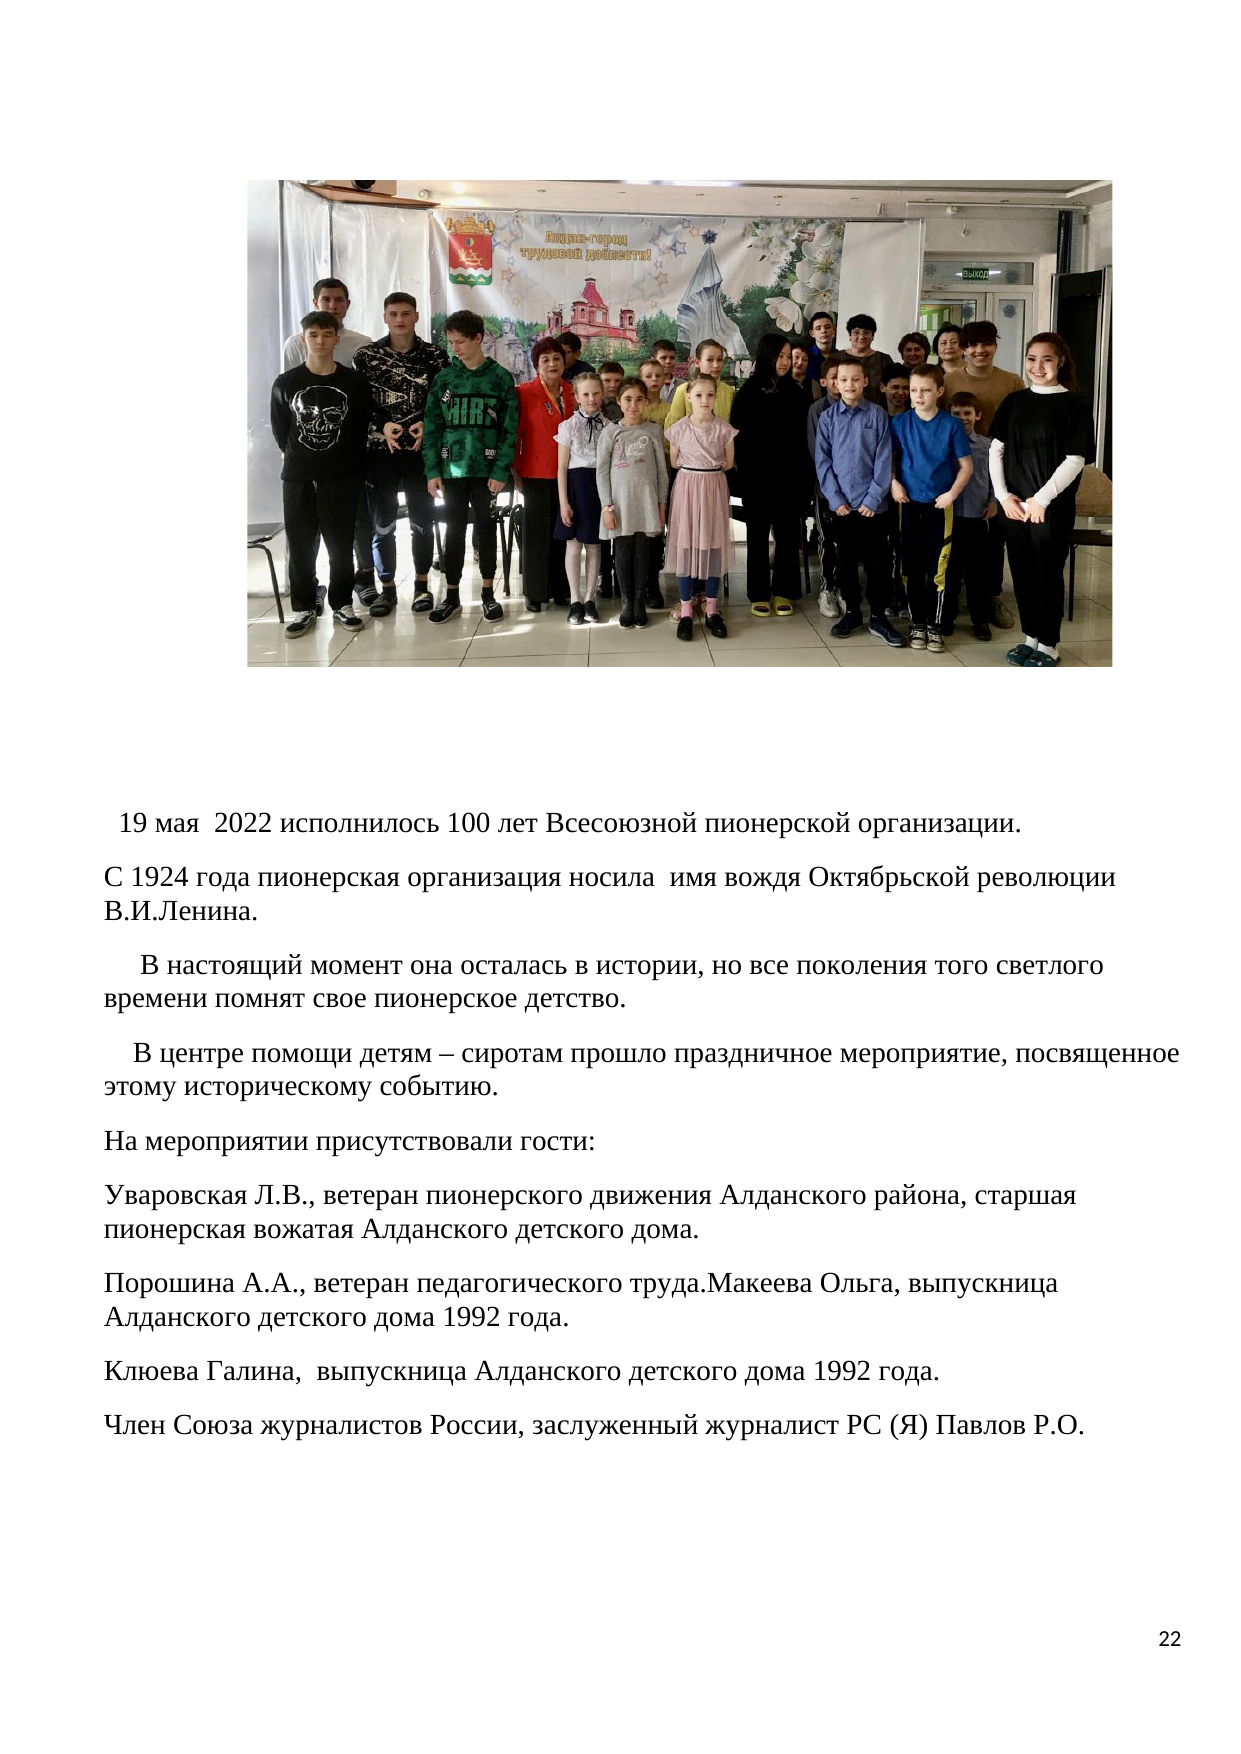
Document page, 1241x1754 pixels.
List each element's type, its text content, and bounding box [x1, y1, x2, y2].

text В настоящий момент она осталась в истории, но все поколения того светлого времени помнят свое пионерское детство. [103, 947, 1181, 1014]
text 19 мая 2022 исполнилось 100 лет Всесоюзной пионерской организации. [103, 805, 1181, 838]
picture [247, 180, 1113, 667]
text Уваровская Л.В., ветеран пионерского движения Алданского района, старшая пионерская вожатая Алданского детского дома. [103, 1177, 1181, 1244]
text Член Союза журналистов России, заслуженный журналист РС (Я) Павлов Р.О. [103, 1407, 1181, 1441]
text В центре помощи детям – сиротам прошло праздничное мероприятие, посвященное этому историческому событию. [103, 1035, 1181, 1102]
text Клюева Галина, выпускница Алданского детского дома 1992 года. [103, 1353, 1181, 1387]
text С 1924 года пионерская организация носила имя вождя Октябрьской революции В.И.Ленина. [103, 859, 1181, 926]
text Порошина А.А., ветеран педагогического труда.Макеева Ольга, выпускница Алданского детского дома 1992 года. [103, 1265, 1181, 1332]
text На мероприятии присутствовали гости: [103, 1123, 1181, 1156]
